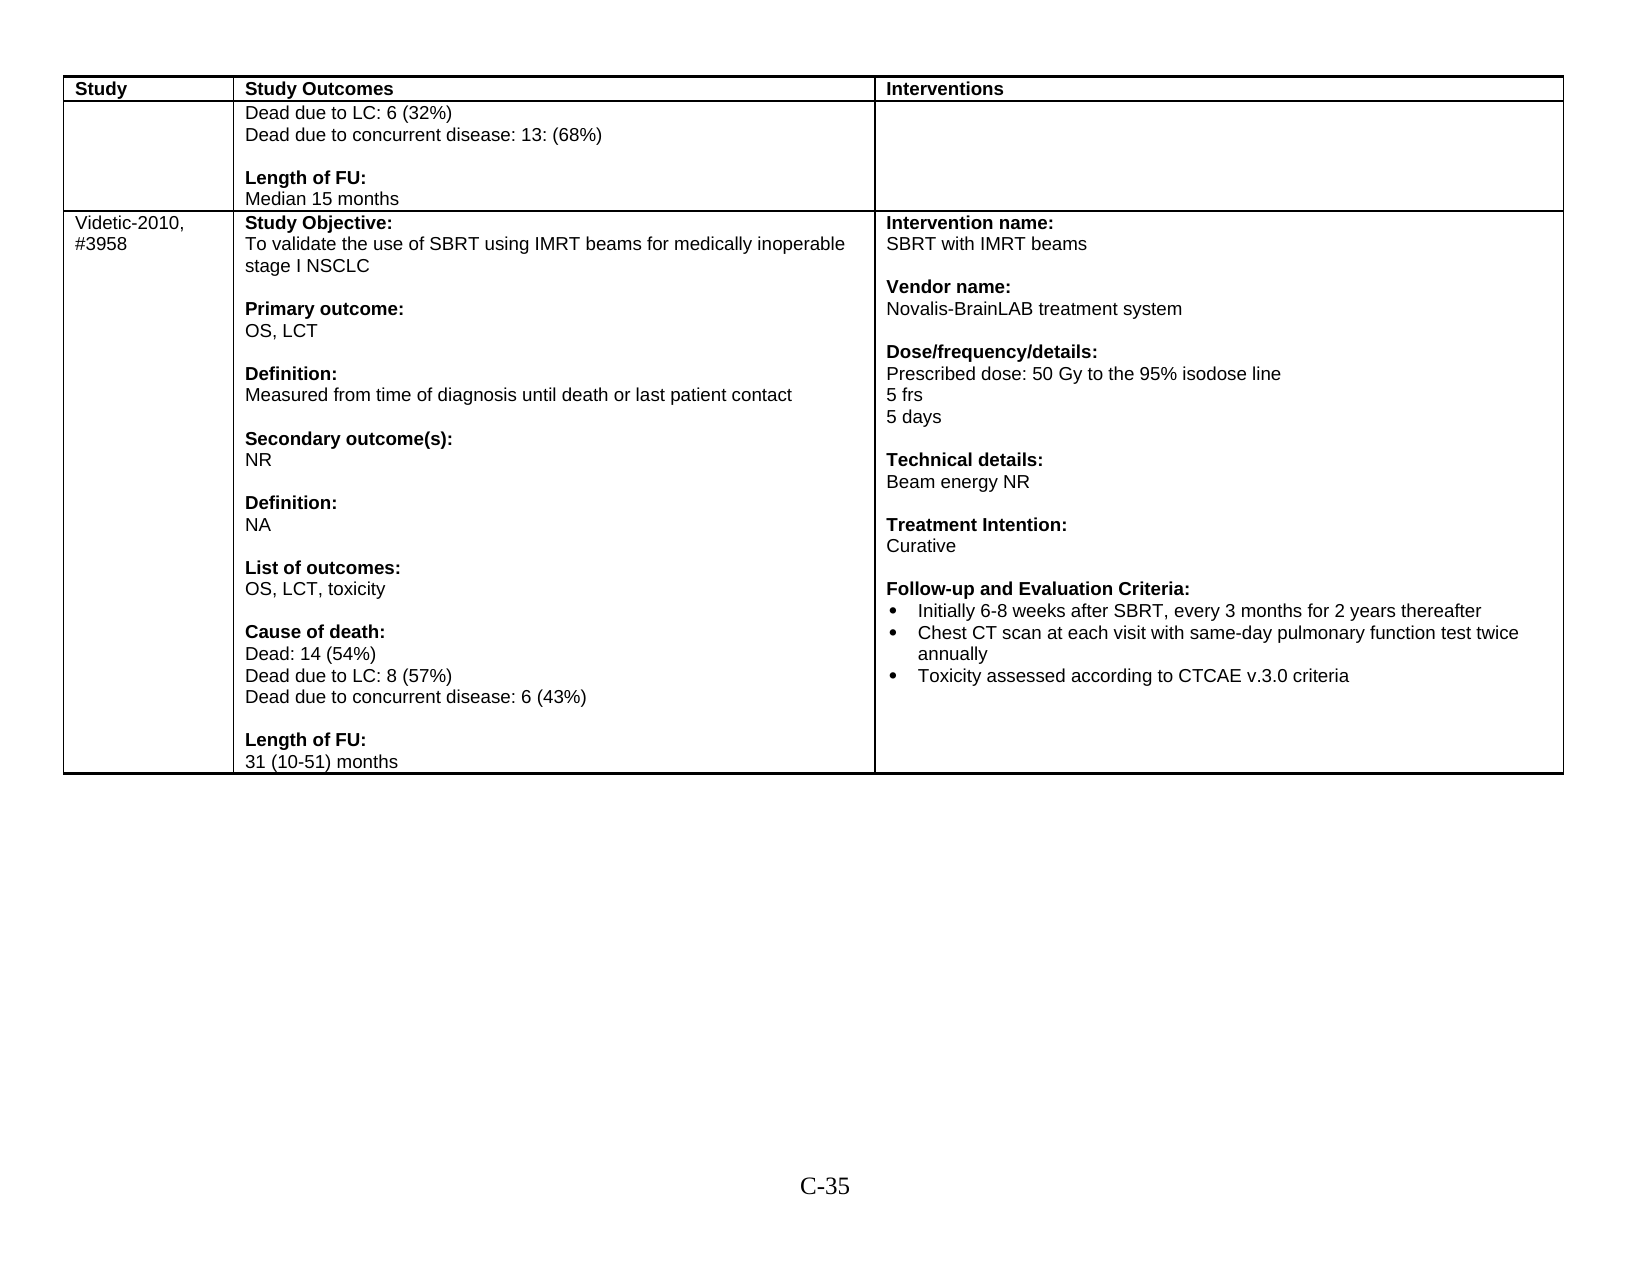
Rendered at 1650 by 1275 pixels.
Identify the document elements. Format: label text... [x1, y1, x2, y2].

table_cell Intervention name: SBRT with IMRT beams Vendor name: Novalis-BrainLAB treatment system Dose/frequency/details: Prescribed dose: 50 Gy to the 95% isodose line 5 frs 5 days Technical details: Beam energy NR Treatment Intention: Curative Follow-up and Evaluation Criteria: Initially 6-8 weeks after SBRT, every 3 months for 2 years thereafter Chest CT scan at each visit with same-day pulmonary function test twice annually Toxicity assessed according to CTCAE v.3.0 criteria [876, 212, 1563, 772]
table_header Study [64, 78, 233, 100]
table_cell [234, 102, 874, 209]
table_header Study Outcomes [234, 78, 874, 100]
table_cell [876, 102, 1563, 209]
table_cell Videtic-2010, #3958 [64, 212, 233, 772]
table_header Interventions [876, 78, 1563, 100]
table_cell Study Objective: To validate the use of SBRT using IMRT beams for medically inoperable stage I NSCLC Primary outcome: OS, LCT Definition: Measured from time of diagnosis until death or last patient contact Secondary outcome(s): NR Definition: NA List of outcomes: OS, LCT, toxicity Cause of death: Dead: 14 (54%) Dead due to LC: 8 (57%) Dead due to concurrent disease: 6 (43%) Length of FU: 31 (10-51) months [234, 212, 874, 772]
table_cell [64, 102, 233, 209]
